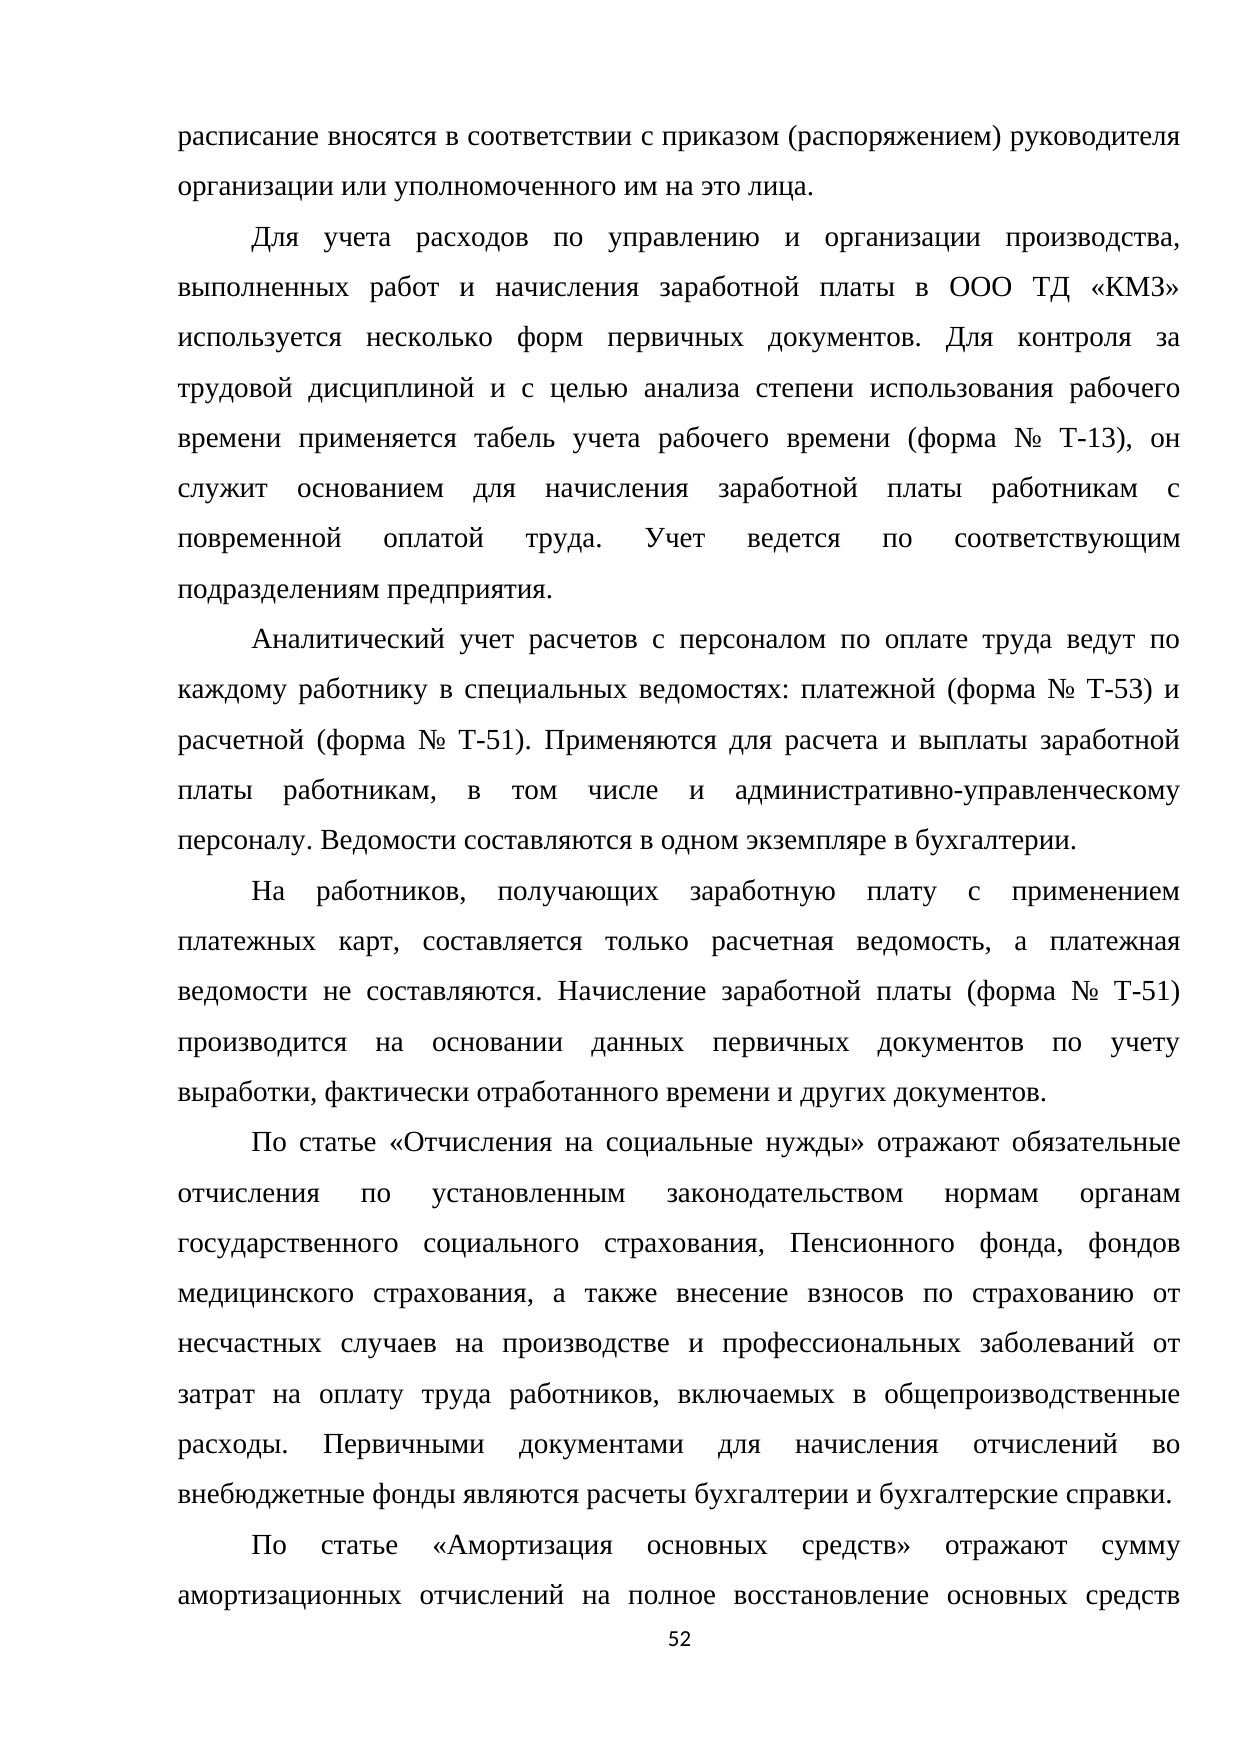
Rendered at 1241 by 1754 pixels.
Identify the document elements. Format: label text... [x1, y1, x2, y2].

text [177, 118, 1181, 202]
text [177, 1527, 1181, 1611]
text Для учета расходов по управлению и организации производства, выполненных работ и начисления заработной платы в ООО ТД «КМЗ» используется несколько форм первичных документов. Для контроля за трудовой дисциплиной и с целью анализа степени использования рабочего времени применяется табель учета рабочего времени (форма № Т-13), он служит основанием для начисления заработной платы работникам с повременной оплатой труда. Учет ведется по соответствующим подразделениям предприятия. [177, 219, 1181, 604]
text Аналитический учет расчетов с персоналом по оплате труда ведут по каждому работнику в специальных ведомостях: платежной (форма № Т-53) и расчетной (форма № Т-51). Применяются для расчета и выплаты заработной платы работникам, в том числе и административно-управленческому персоналу. Ведомости составляются в одном экземпляре в бухгалтерии. [177, 621, 1181, 856]
text По статье «Отчисления на социальные нужды» отражают обязательные отчисления по установленным законодательством нормам органам государственного социального страхования, Пенсионного фонда, фондов медицинского страхования, а также внесение взносов по страхованию от несчастных случаев на производстве и профессиональных заболеваний от затрат на оплату труда работников, включаемых в общепроизводственные расходы. Первичными документами для начисления отчислений во внебюджетные фонды являются расчеты бухгалтерии и бухгалтерские справки. [177, 1124, 1181, 1510]
text На работников, получающих заработную плату с применением платежных карт, составляется только расчетная ведомость, а платежная ведомости не составляются. Начисление заработной платы (форма № Т-51) производится на основании данных первичных документов по учету выработки, фактически отработанного времени и других документов. [177, 873, 1181, 1108]
